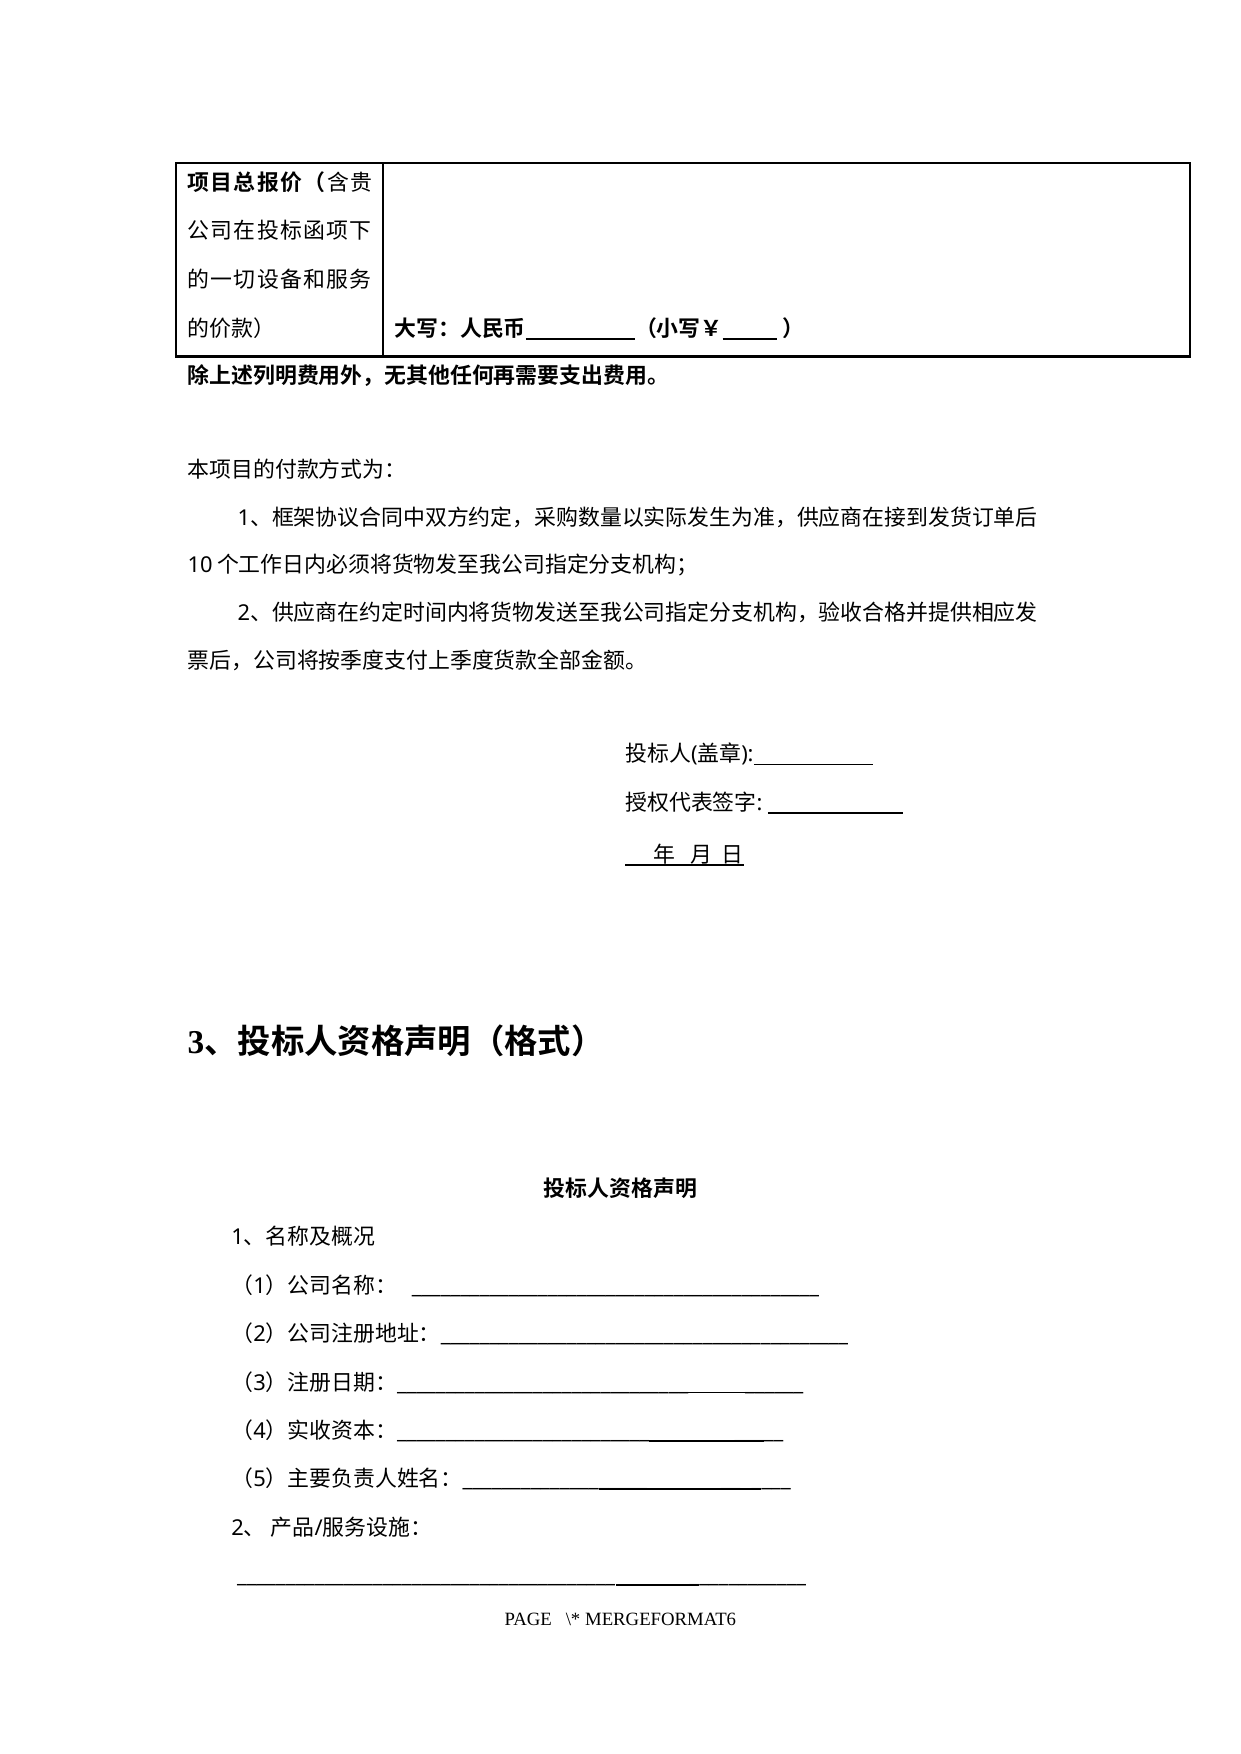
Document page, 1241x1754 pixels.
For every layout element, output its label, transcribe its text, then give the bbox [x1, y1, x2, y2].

text （3）注册日期：______________________________ ______ [187, 1364, 1053, 1397]
text 1、框架协议合同中双方约定，采购数量以实际发生为准，供应商在接到发货订单后10个工作日内必须将货物发至我公司指定分支机构； [187, 500, 1053, 579]
text _______________________________________ ____________ [231, 1557, 1053, 1590]
text 本项目的付款方式为： [187, 452, 1053, 484]
text （4）实收资本：__________________________ _____ [187, 1412, 1053, 1445]
text 投标人(盖章): [187, 736, 1053, 768]
text 年 月 日 [187, 837, 1053, 869]
text 除上述列明费用外，无其他任何再需要支出费用。 [187, 358, 1053, 390]
text 2、 产品/服务设施： [231, 1509, 1053, 1542]
table_cell 大写：人民币 （小写￥ ） [384, 164, 1189, 355]
text 授权代表签字: [187, 784, 1053, 817]
text 2、供应商在约定时间内将货物发送至我公司指定分支机构，验收合格并提供相应发票后，公司将按季度支付上季度货款全部金额。 [187, 595, 1053, 674]
subtitle 3、投标人资格声明（格式） [187, 1007, 1053, 1072]
text （2）公司注册地址：__________________________________________ [187, 1316, 1053, 1348]
text 1、名称及概况 （1）公司名称： __________________________________________ [187, 1219, 1053, 1300]
text （5）主要负责人姓名：___________________ __ ____ [187, 1461, 1053, 1493]
text 投标人资格声明 [187, 1170, 1053, 1203]
table_cell 项目总报价（含贵公司在投标函项下的一切设备和服务的价款） [177, 164, 382, 355]
